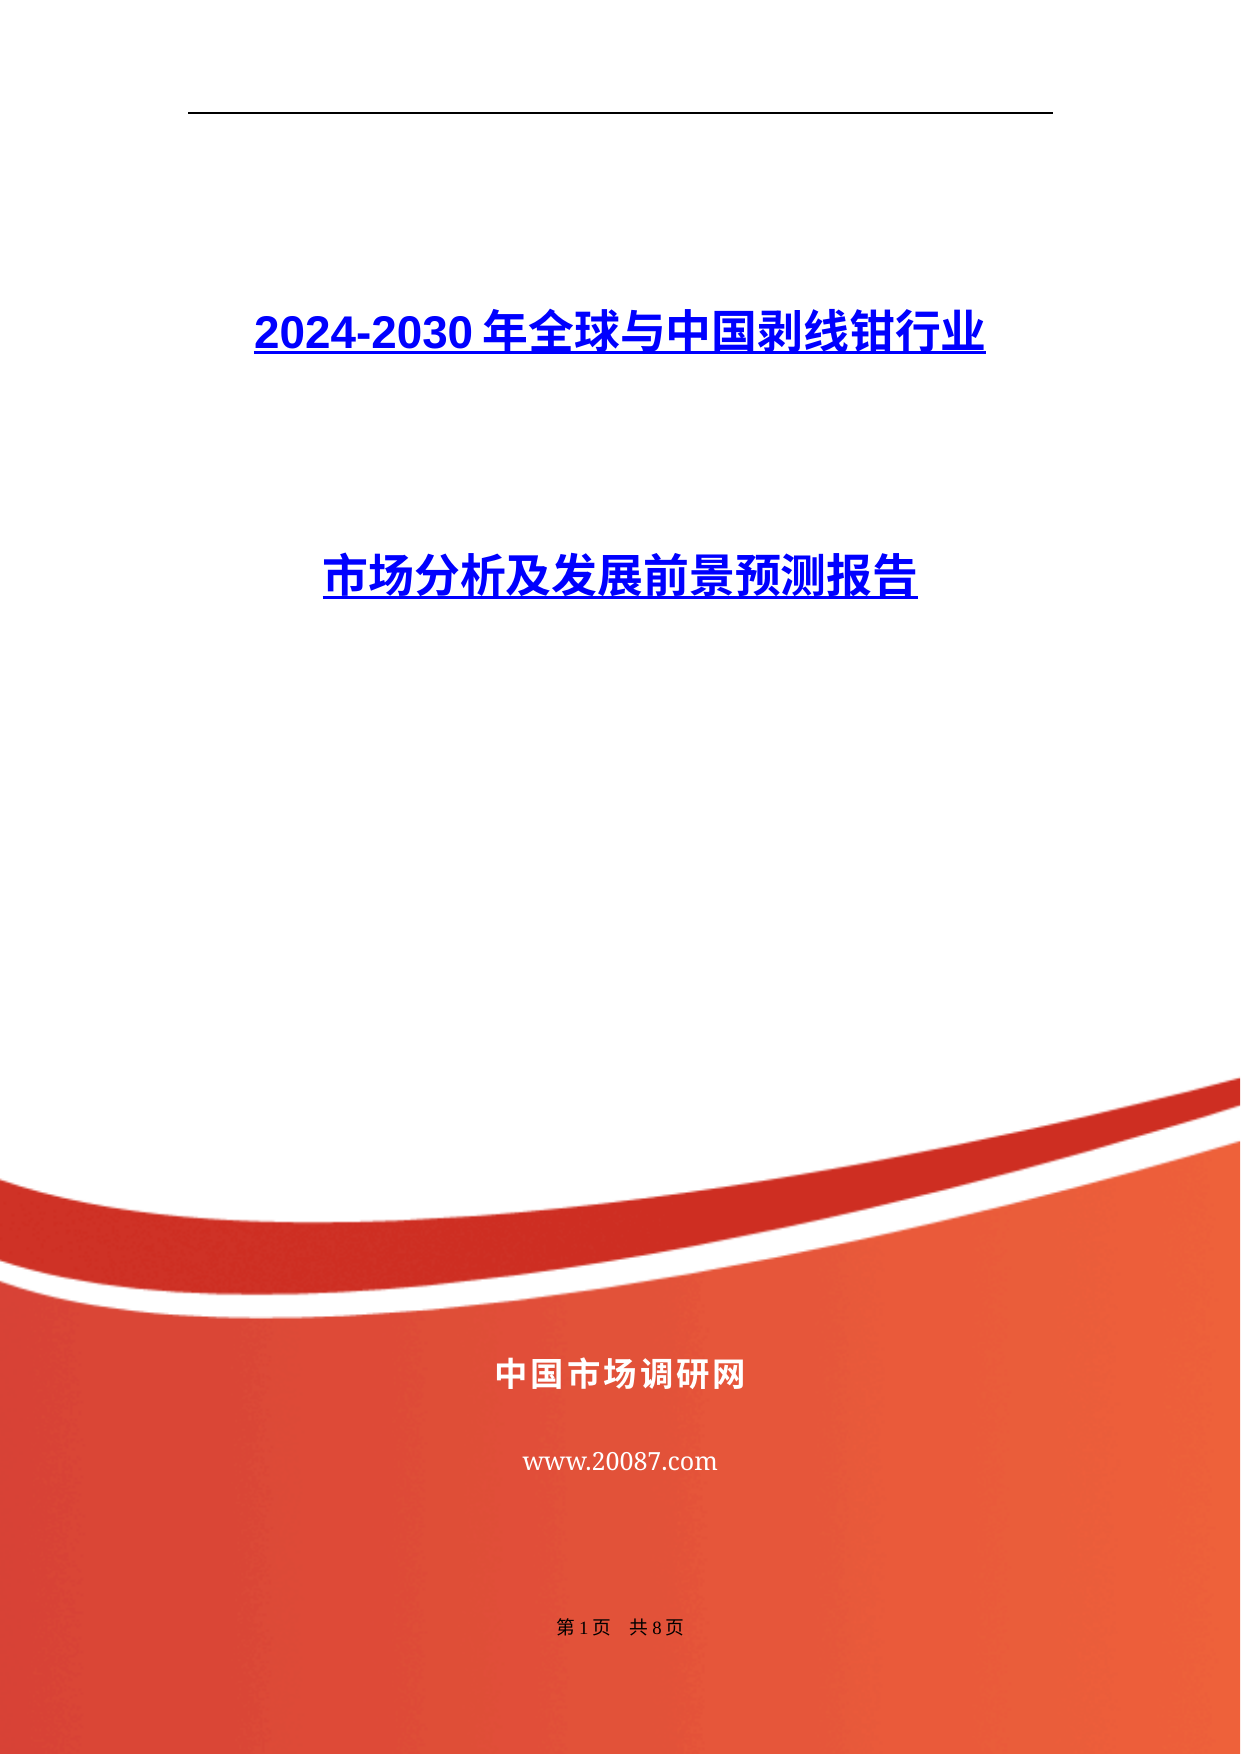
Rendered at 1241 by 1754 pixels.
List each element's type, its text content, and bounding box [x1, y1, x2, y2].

table_header 2024-2030年全球与中国剥线钳行业市场分析及发展前景预测报告 [188, 207, 1053, 773]
picture [0, 1006, 1241, 1754]
text www.20087.com [187, 1428, 1053, 1493]
subtitle 中国市场调研网 [187, 1339, 1053, 1404]
